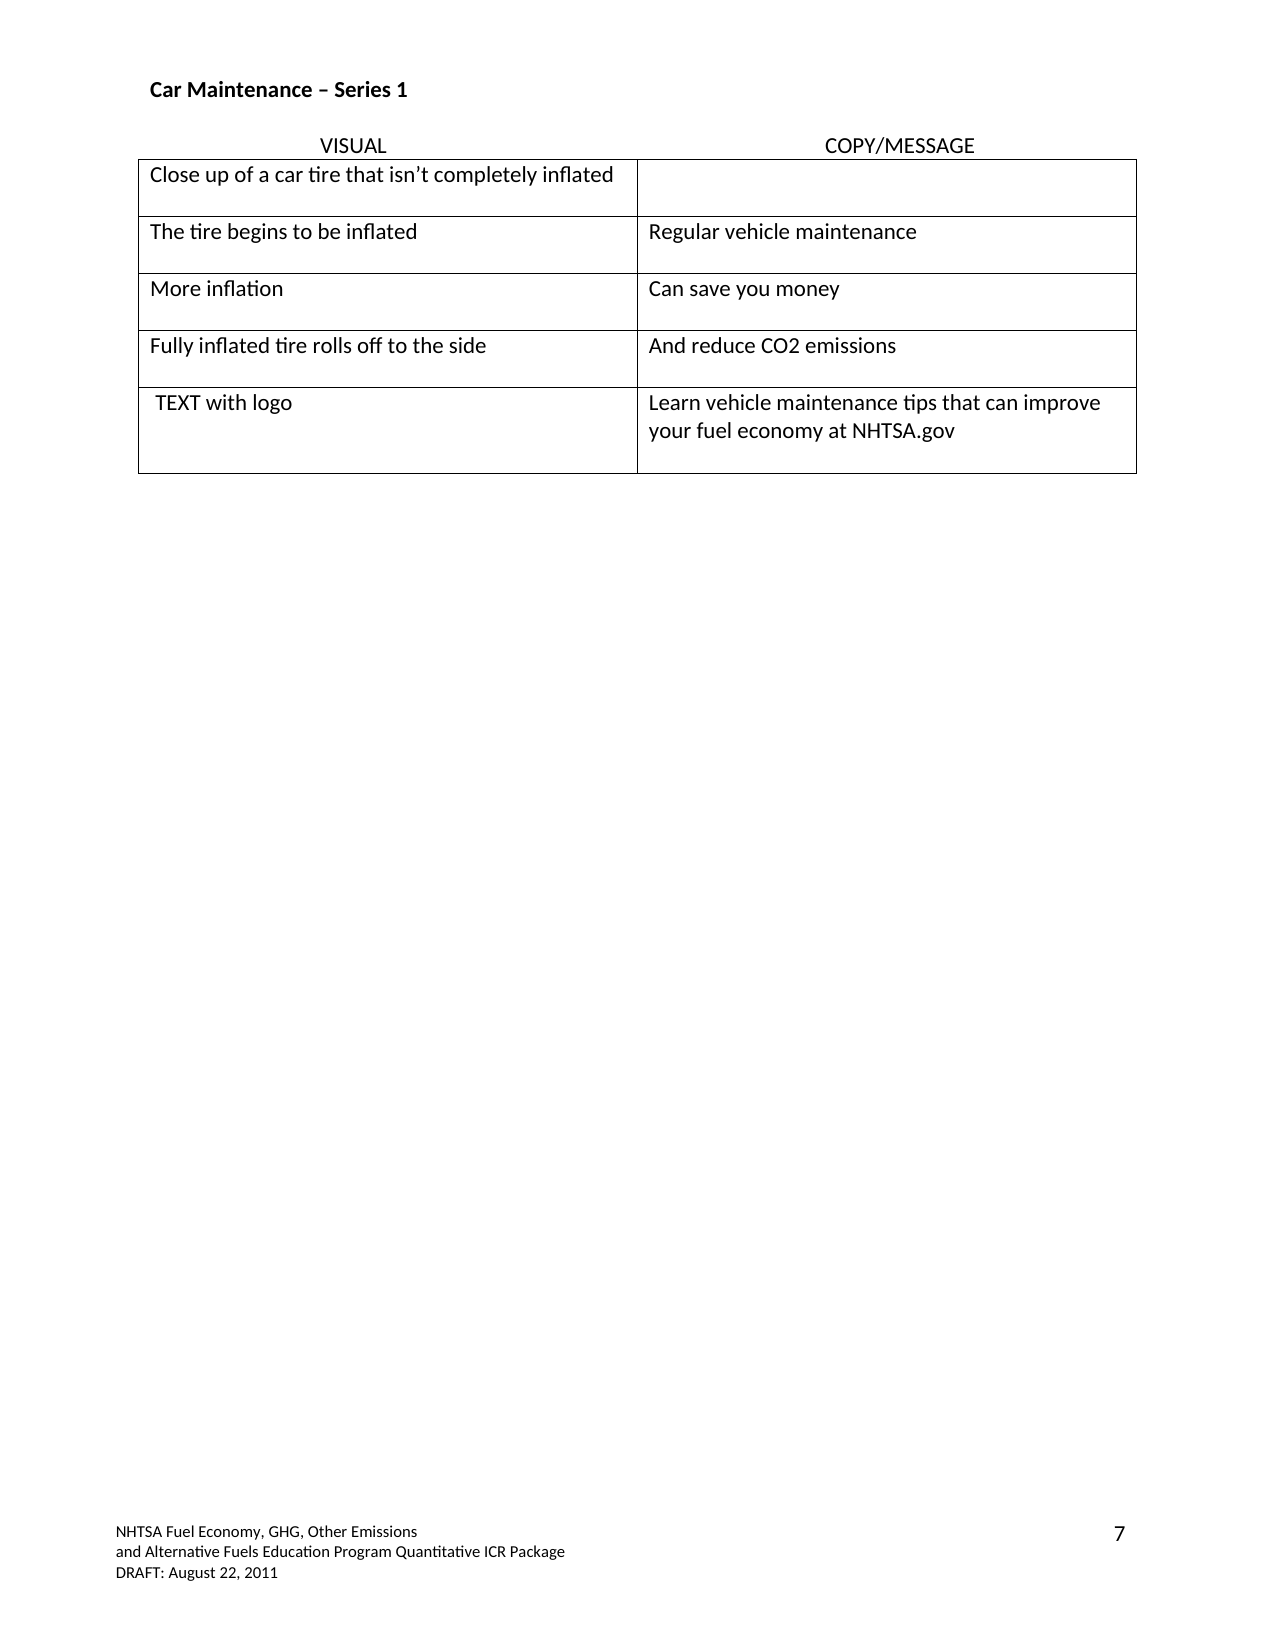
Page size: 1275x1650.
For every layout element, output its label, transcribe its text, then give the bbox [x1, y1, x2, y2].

table_header Close up of a car tire that isn’t completely inflated [139, 160, 637, 216]
table_cell TEXT with logo [139, 388, 637, 472]
table_cell More inflation [139, 274, 637, 330]
text Car Maintenance – Series 1 [150, 75, 1125, 103]
table_cell And reduce CO2 emissions [638, 331, 1136, 387]
table_cell Regular vehicle maintenance [638, 217, 1136, 273]
text VISUAL COPY/MESSAGE [150, 131, 1125, 159]
table_cell Can save you money [638, 274, 1136, 330]
table_cell Learn vehicle maintenance tips that can improve your fuel economy at NHTSA.gov [638, 388, 1136, 472]
table_header [638, 160, 1136, 216]
table_cell Fully inflated tire rolls off to the side [139, 331, 637, 387]
table_cell The tire begins to be inflated [139, 217, 637, 273]
